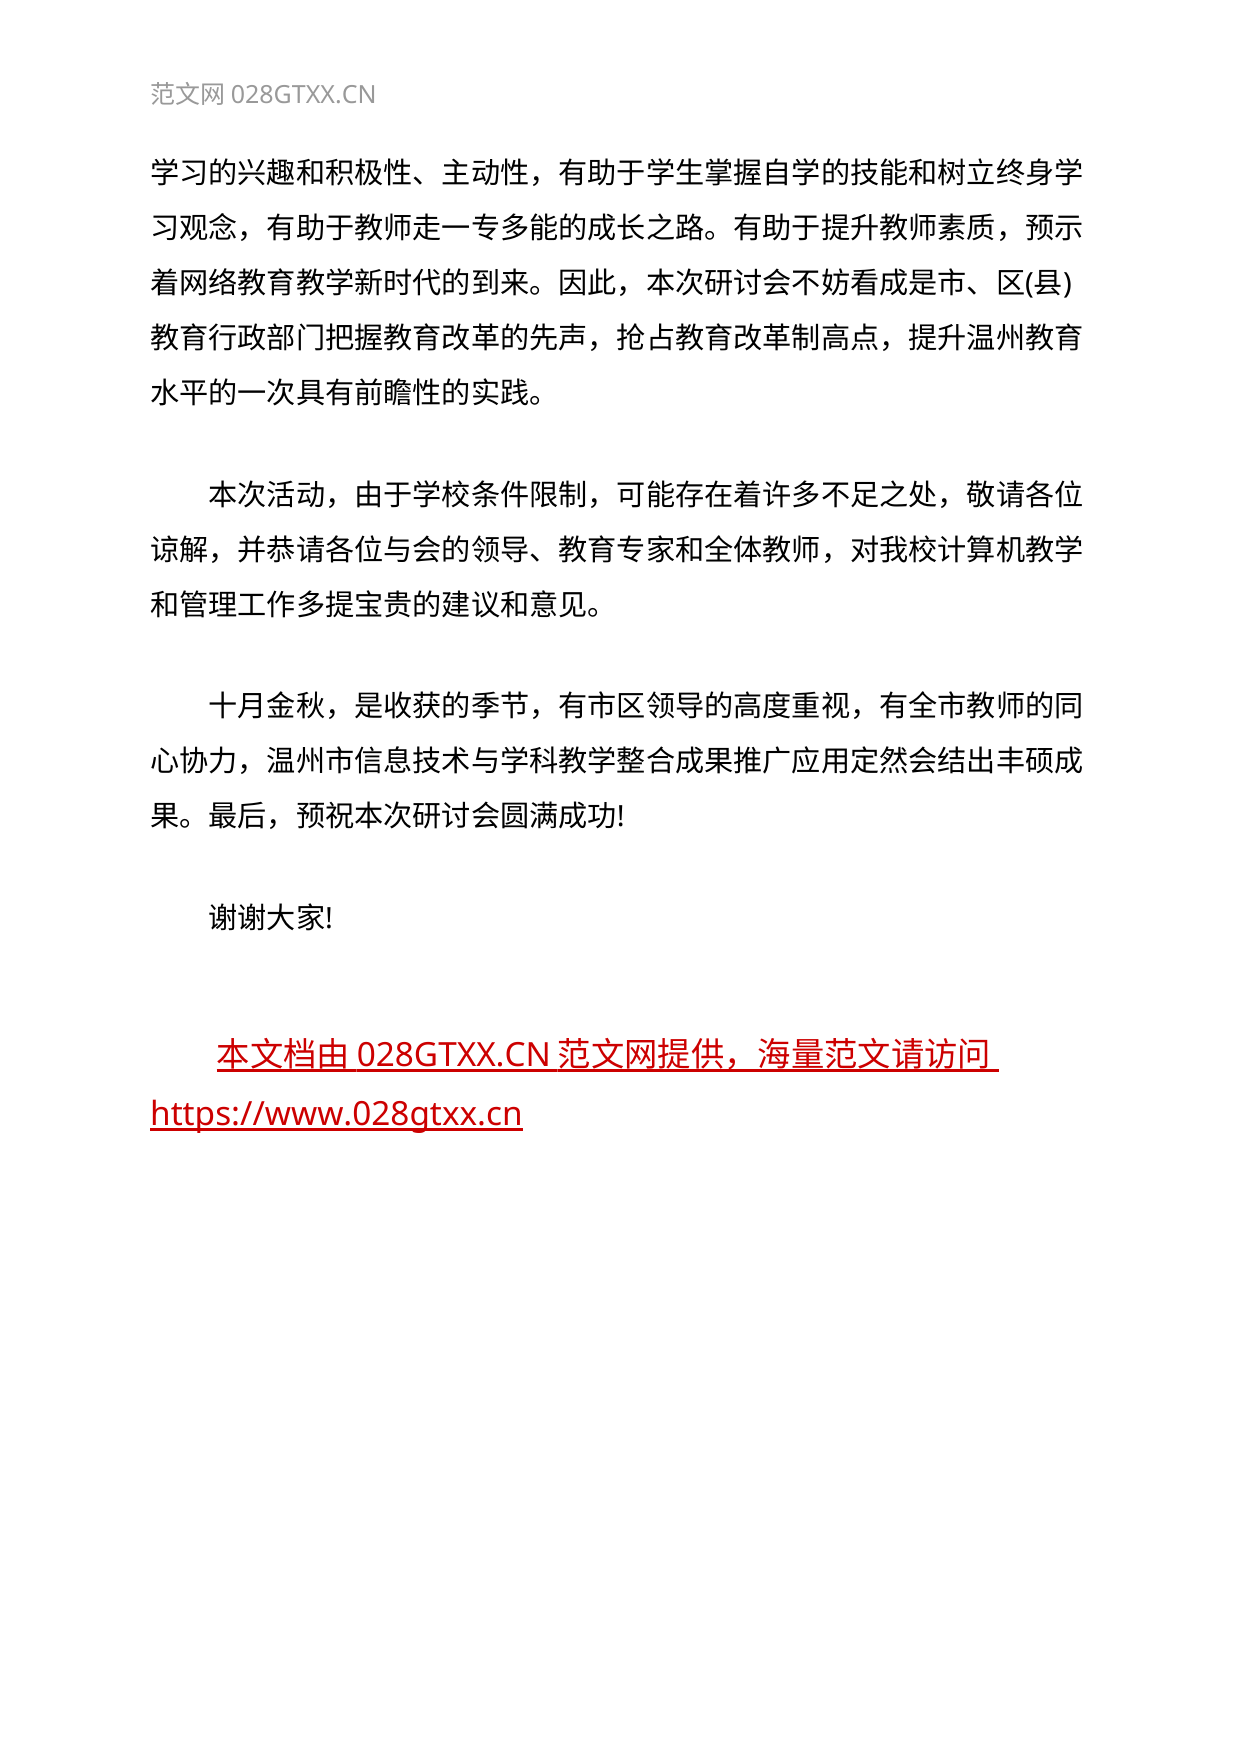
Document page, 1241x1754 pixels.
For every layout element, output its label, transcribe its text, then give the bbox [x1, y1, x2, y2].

text 本次活动，由于学校条件限制，可能存在着许多不足之处，敬请各位谅解，并恭请各位与会的领导、教育专家和全体教师，对我校计算机教学和管理工作多提宝贵的建议和意见。 [150, 471, 1090, 623]
text 谢谢大家! [150, 895, 1090, 937]
text 本文档由028GTXX.CN范文网提供，海量范文请访问 https://www.028gtxx.cn [150, 1028, 1090, 1135]
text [150, 150, 1090, 412]
text 十月金秋，是收获的季节，有市区领导的高度重视，有全市教师的同心协力，温州市信息技术与学科教学整合成果推广应用定然会结出丰硕成果。最后，预祝本次研讨会圆满成功! [150, 683, 1090, 835]
